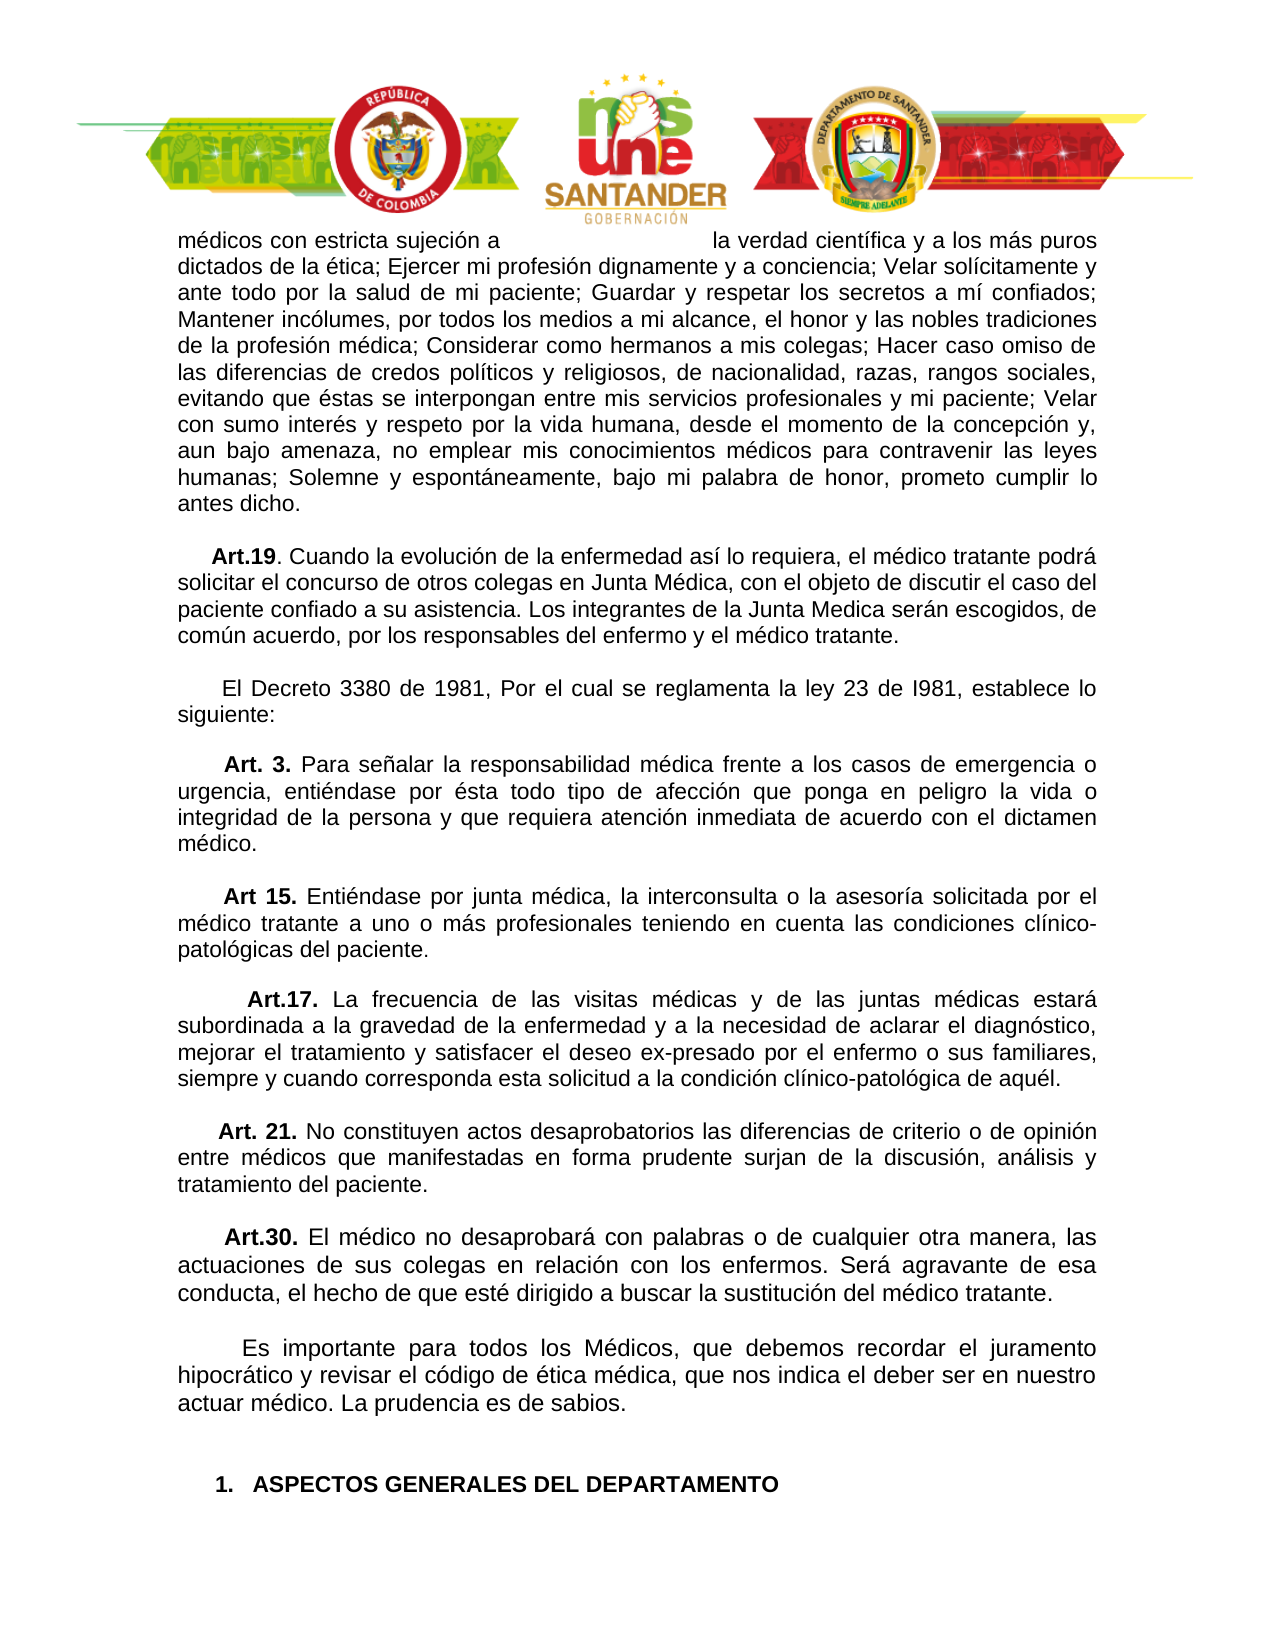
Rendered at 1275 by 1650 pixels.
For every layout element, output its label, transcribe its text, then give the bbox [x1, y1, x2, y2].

text Art.30. El médico no desaprobará con palabras o de cualquier otra manera, las actuaciones de sus colegas en relación con los enfermos. Será agravante de esa conducta, el hecho de que esté dirigido a buscar la sustitución del médico tratante. [177, 1223, 1098, 1306]
text Art.19. Cuando la evolución de la enfermedad así lo requiera, el médico tratante podrá solicitar el concurso de otros colegas en Junta Médica, con el objeto de discutir el caso del paciente confiado a su asistencia. Los integrantes de la Junta Medica serán escogidos, de común acuerdo, por los responsables del enfermo y el médico tratante. [177, 543, 1098, 648]
text Art. 3. Para señalar la responsabilidad médica frente a los casos de emergencia o urgencia, entiéndase por ésta todo tipo de afección que ponga en peligro la vida o integridad de la persona y que requiera atención inmediata de acuerdo con el dictamen médico. [177, 751, 1098, 857]
list ASPECTOS GENERALES DEL DEPARTAMENTO [215, 1471, 1098, 1497]
text El Decreto 3380 de 1981, Por el cual se reglamenta la ley 23 de I981, establece lo siguiente: [177, 675, 1098, 727]
text Art. 21. No constituyen actos desaprobatorios las diferencias de criterio o de opinión entre médicos que manifestadas en forma prudente surjan de la discusión, análisis y tratamiento del paciente. [177, 1118, 1098, 1197]
picture [74, 66, 1194, 230]
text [177, 192, 1098, 517]
text Art.17. La frecuencia de las visitas médicas y de las juntas médicas estará subordinada a la gravedad de la enfermedad y a la necesidad de aclarar el diagnóstico, mejorar el tratamiento y satisfacer el deseo ex-presado por el enfermo o sus familiares, siempre y cuando corresponda esta solicitud a la condición clínico-patológica de aquél. [177, 986, 1098, 1092]
text Art 15. Entiéndase por junta médica, la interconsulta o la asesoría solicitada por el médico tratante a uno o más profesionales teniendo en cuenta las condiciones clínico-patológicas del paciente. [177, 883, 1098, 962]
text Es importante para todos los Médicos, que debemos recordar el juramento hipocrático y revisar el código de ética médica, que nos indica el deber ser en nuestro actuar médico. La prudencia es de sabios. [177, 1334, 1098, 1417]
